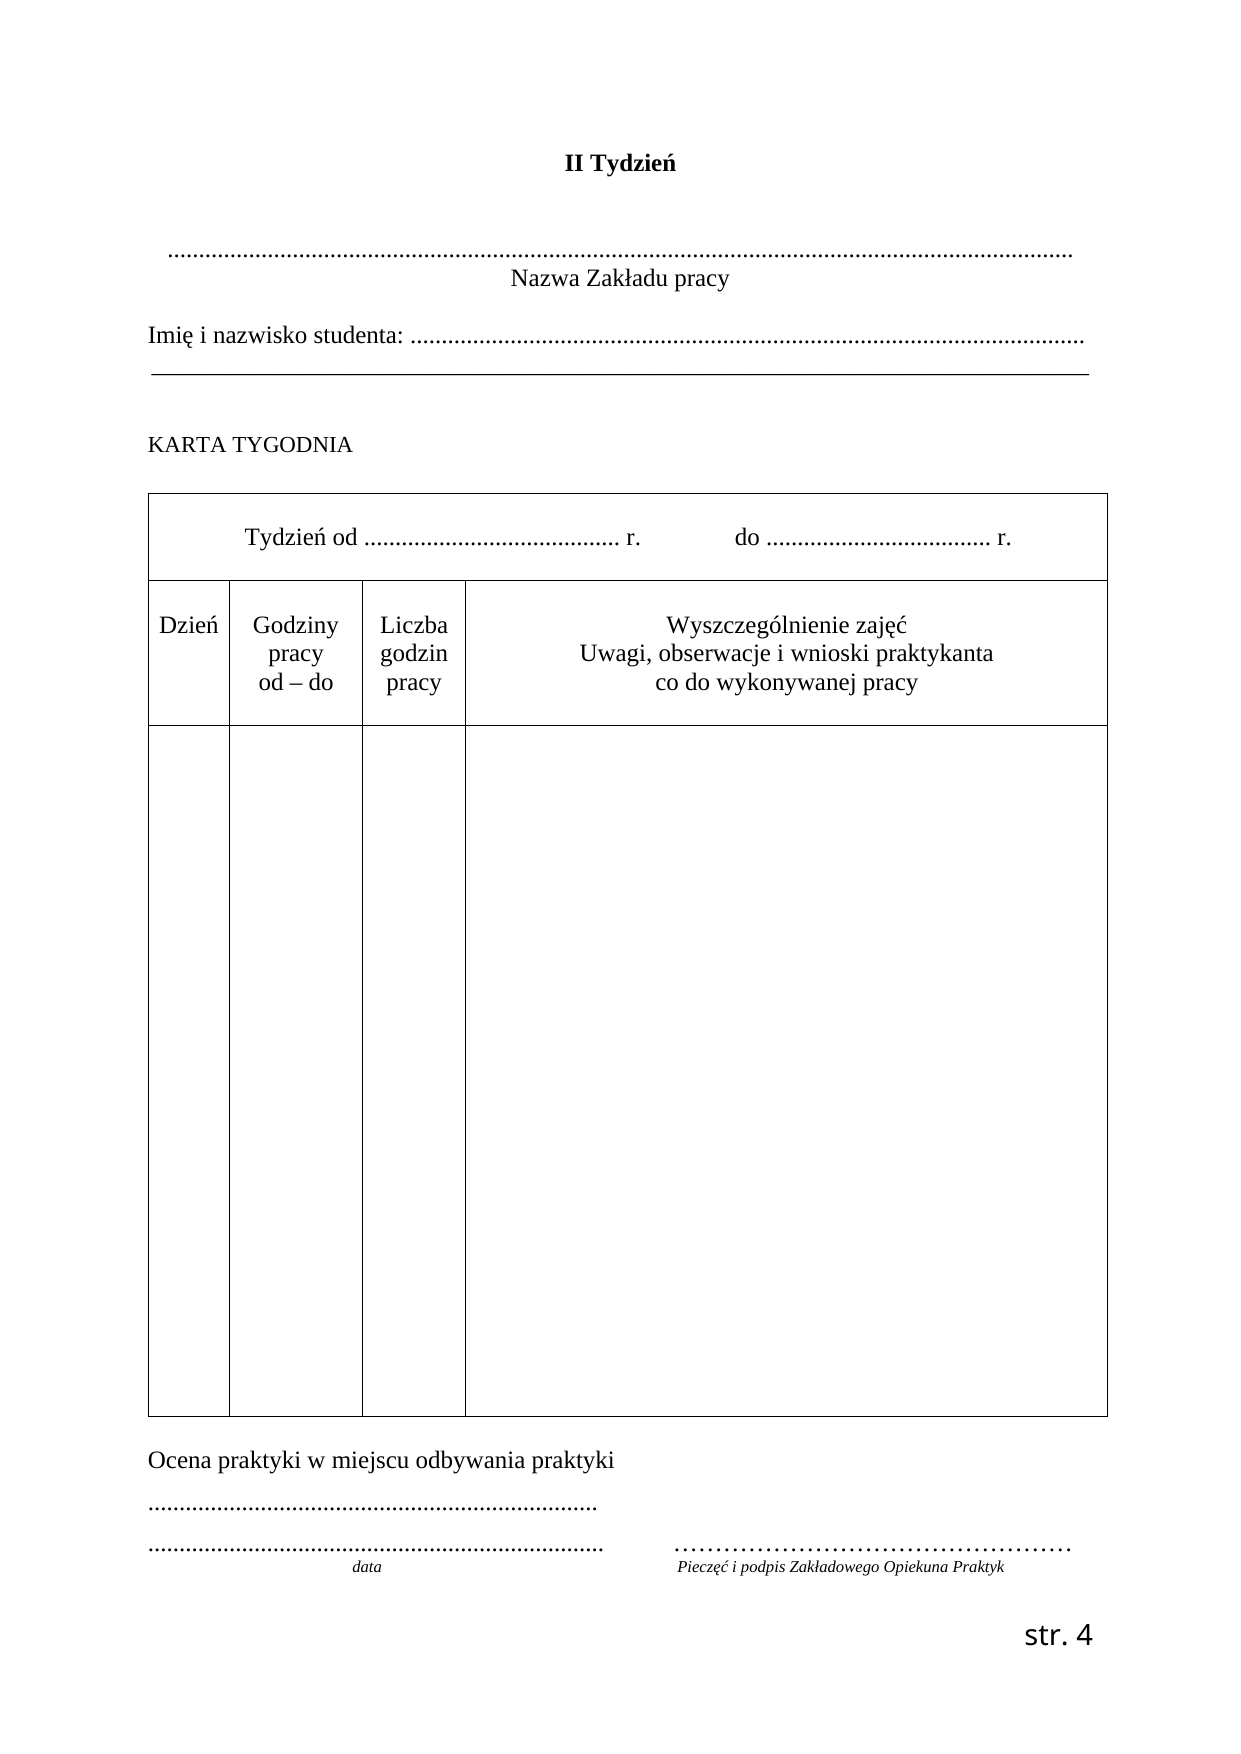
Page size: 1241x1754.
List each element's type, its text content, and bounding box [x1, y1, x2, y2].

table_cell [149, 726, 229, 1416]
table_cell Dzień [149, 581, 229, 725]
text ........................................................................ [148, 1487, 1093, 1516]
text II Tydzień [148, 148, 1093, 176]
table_cell Godziny pracy od – do [230, 581, 362, 725]
text ___________________________________________________________________________ [148, 349, 1093, 378]
text KARTA TYGODNIA [148, 431, 1093, 458]
table_cell [466, 726, 1107, 1416]
text ......................................................................... ………………………………………… [148, 1528, 1093, 1557]
text Imię i nazwisko studenta: ............................................................................................................ [148, 320, 1093, 349]
table_cell [363, 726, 465, 1416]
table_cell Wyszczególnienie zajęć Uwagi, obserwacje i wnioski praktykanta co do wykonywanej pracy [466, 581, 1107, 725]
table_cell [230, 726, 362, 1416]
text Ocena praktyki w miejscu odbywania praktyki [148, 1446, 1093, 1474]
table_header Tydzień od ......................................... r. do .................................... r. [149, 494, 1107, 580]
text data Pieczęć i podpis Zakładowego Opiekuna Praktyk [148, 1557, 1093, 1576]
table_cell Liczba godzin pracy [363, 581, 465, 725]
text Nazwa Zakładu pracy [148, 263, 1093, 291]
text ................................................................................................................................................. [148, 234, 1093, 263]
